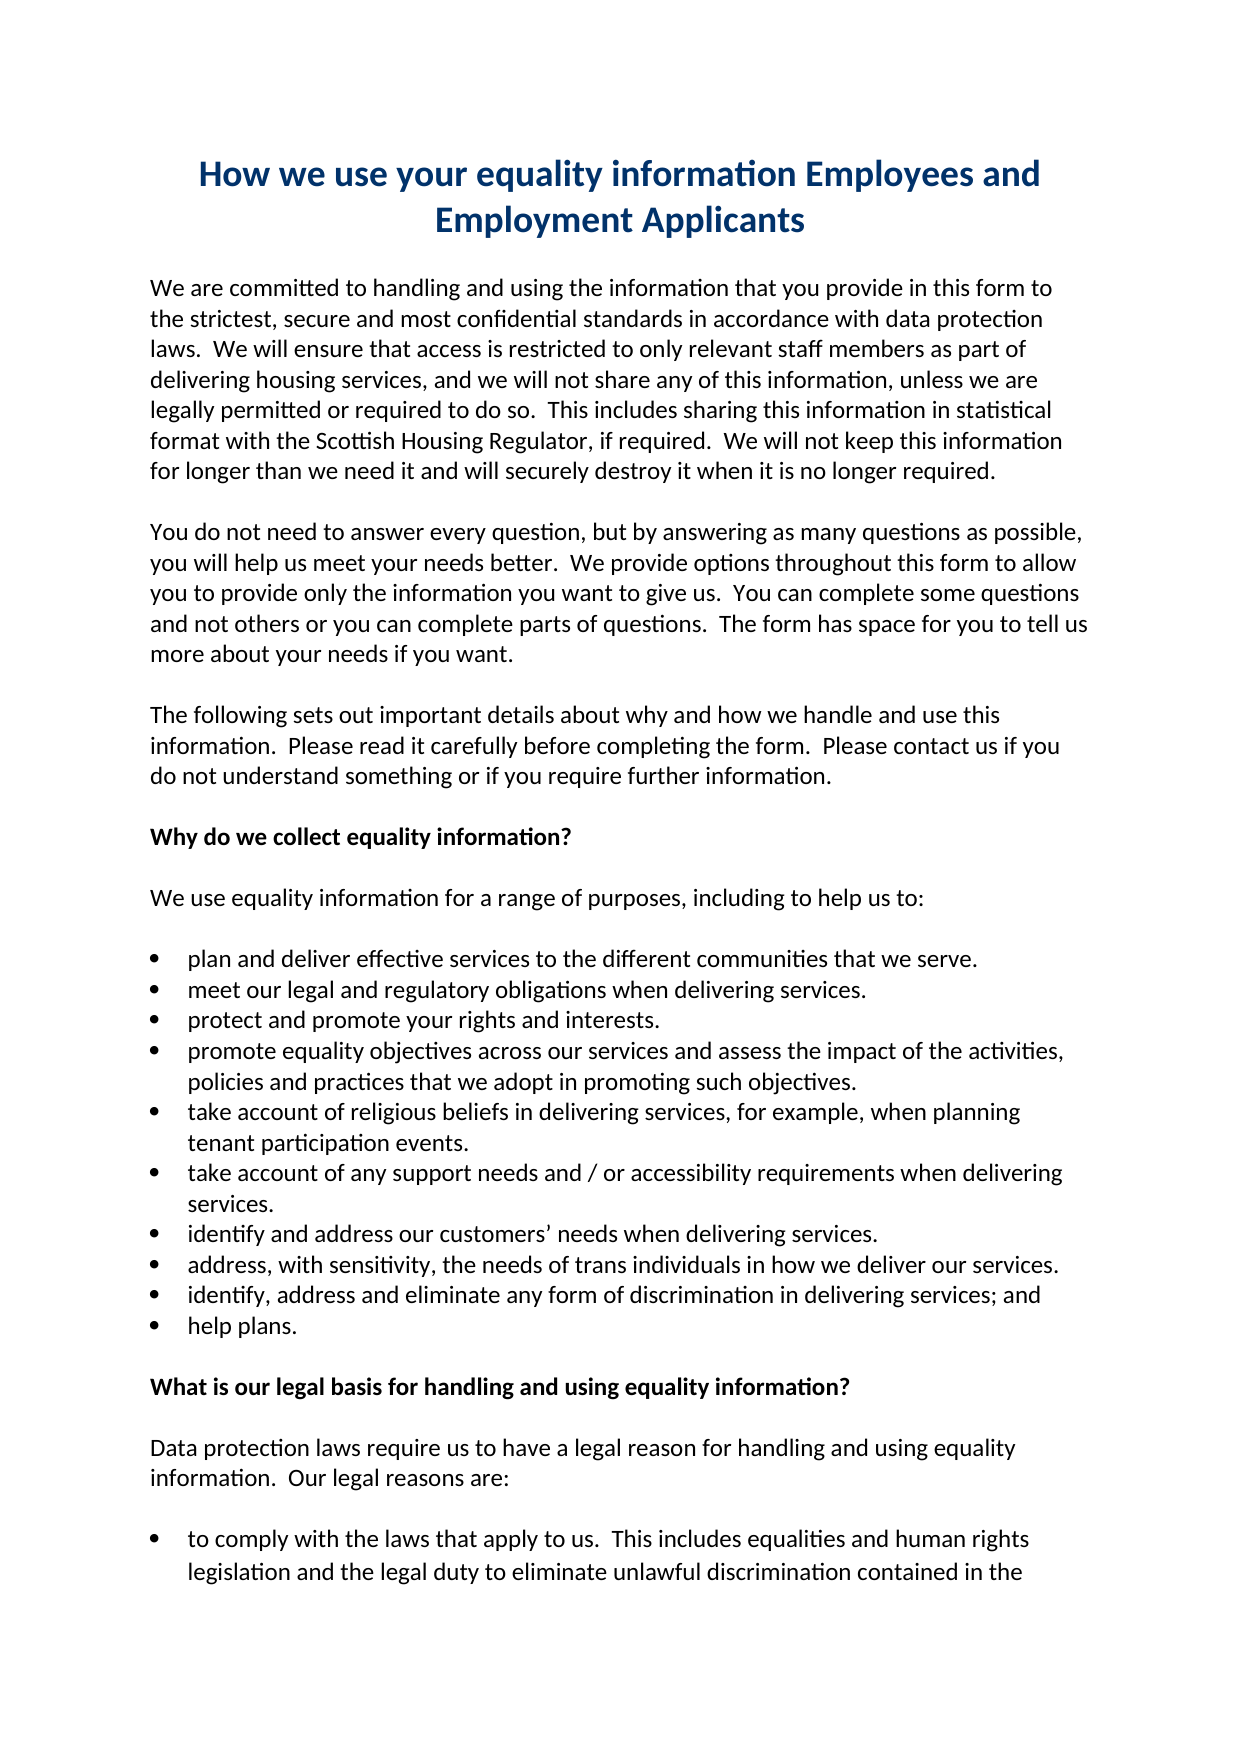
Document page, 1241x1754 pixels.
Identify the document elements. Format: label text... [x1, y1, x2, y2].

list identify, address and eliminate any form of discrimination in delivering services; and [150, 1279, 1090, 1310]
text We are committed to handling and using the information that you provide in this form to the strictest, secure and most confidential standards in accordance with data protection laws. We will ensure that access is restricted to only relevant staff members as part of delivering housing services, and we will not share any of this information, unless we are legally permitted or required to do so. This includes sharing this information in statistical format with the Scottish Housing Regulator, if required. We will not keep this information for longer than we need it and will securely destroy it when it is no longer required. [150, 272, 1090, 486]
text We use equality information for a range of purposes, including to help us to: [150, 883, 1090, 913]
text How we use your equality information Employees and Employment Applicants [150, 150, 1090, 242]
text You do not need to answer every question, but by answering as many questions as possible, you will help us meet your needs better. We provide options throughout this form to allow you to provide only the information you want to give us. You can complete some questions and not others or you can complete parts of questions. The form has space for you to tell us more about your needs if you want. [150, 516, 1090, 669]
list take account of religious beliefs in delivering services, for example, when planning tenant participation events. [150, 1096, 1090, 1157]
text Why do we collect equality information? [150, 822, 1090, 852]
list address, with sensitivity, the needs of trans individuals in how we deliver our services. [150, 1249, 1090, 1279]
list protect and promote your rights and interests. [150, 1005, 1090, 1035]
list take account of any support needs and / or accessibility requirements when delivering services. [150, 1157, 1090, 1218]
list plan and deliver effective services to the different communities that we serve. [150, 944, 1090, 974]
text What is our legal basis for handling and using equality information? [150, 1371, 1090, 1401]
list identify and address our customers’ needs when delivering services. [150, 1218, 1090, 1249]
text The following sets out important details about why and how we handle and use this information. Please read it carefully before completing the form. Please contact us if you do not understand something or if you require further information. [150, 699, 1090, 791]
list meet our legal and regulatory obligations when delivering services. [150, 974, 1090, 1005]
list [150, 1523, 1090, 1587]
list promote equality objectives across our services and assess the impact of the activities, policies and practices that we adopt in promoting such objectives. [150, 1035, 1090, 1096]
list help plans. [150, 1310, 1090, 1340]
text Data protection laws require us to have a legal reason for handling and using equality information. Our legal reasons are: [150, 1432, 1090, 1493]
